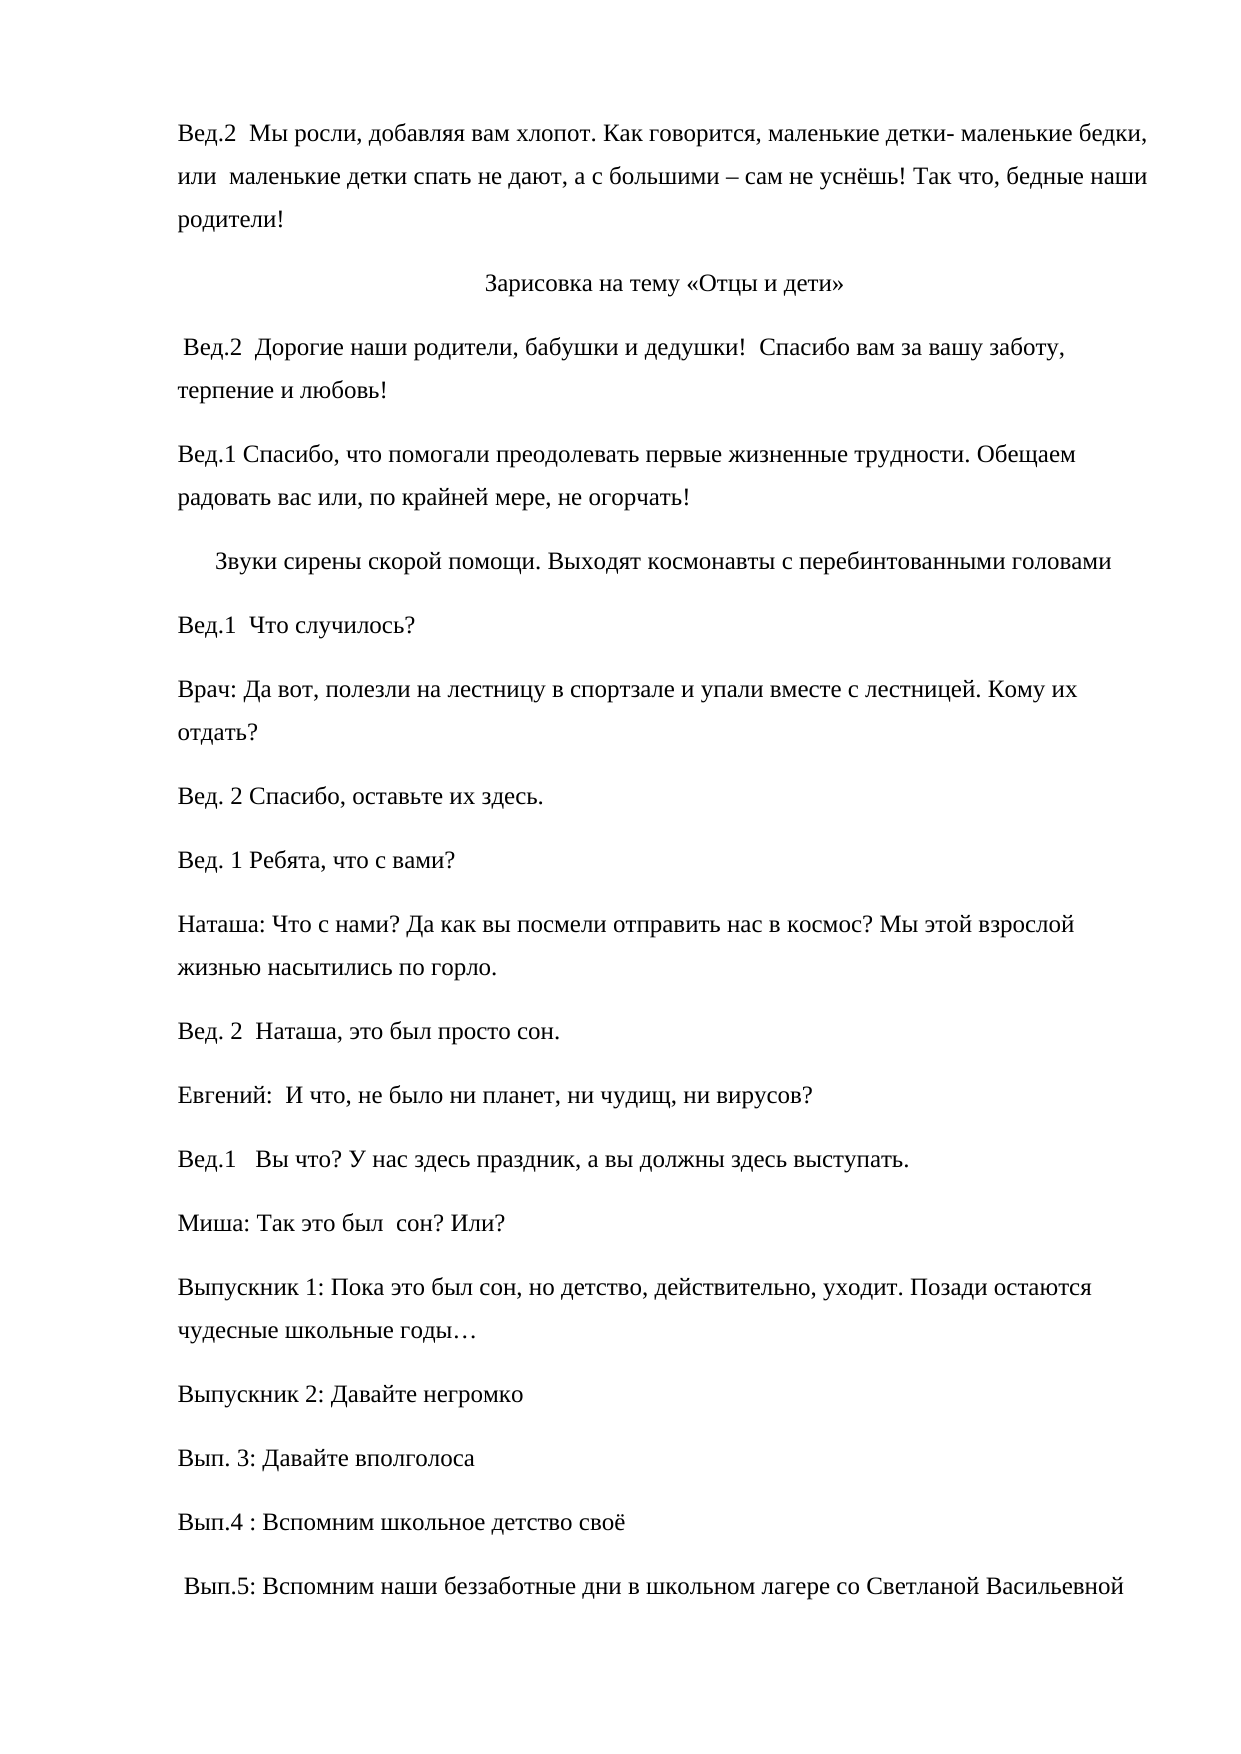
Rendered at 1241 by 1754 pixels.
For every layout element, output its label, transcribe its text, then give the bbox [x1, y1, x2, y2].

text Вед.1 Что случилось? [177, 610, 1152, 639]
text Наташа: Что с нами? Да как вы посмели отправить нас в космос? Мы этой взрослой жизнью насытились по горло. [177, 909, 1152, 981]
text Миша: Так это был сон? Или? [177, 1208, 1152, 1237]
text Врач: Да вот, полезли на лестницу в спортзале и упали вместе с лестницей. Кому их отдать? [177, 674, 1152, 746]
text Вед.2 Мы росли, добавляя вам хлопот. Как говорится, маленькие детки- маленькие бедки, или маленькие детки спать не дают, а с большими – сам не уснёшь! Так что, бедные наши родители! [177, 118, 1152, 233]
text Евгений: И что, не было ни планет, ни чудищ, ни вирусов? [177, 1080, 1152, 1109]
text Вед. 2 Наташа, это был просто сон. [177, 1016, 1152, 1045]
text Вед.2 Дорогие наши родители, бабушки и дедушки! Спасибо вам за вашу заботу, терпение и любовь! [177, 332, 1152, 404]
text Вед. 1 Ребята, что с вами? [177, 845, 1152, 874]
text Зарисовка на тему «Отцы и дети» [177, 268, 1152, 297]
text Вып.5: Вспомним наши беззаботные дни в школьном лагере со Светланой Васильевной [177, 1571, 1152, 1600]
text Вып.4 : Вспомним школьное детство своё [177, 1507, 1152, 1536]
text Вед.1 Вы что? У нас здесь праздник, а вы должны здесь выступать. [177, 1144, 1152, 1173]
text Выпускник 2: Давайте негромко [177, 1379, 1152, 1408]
text Вып. 3: Давайте вполголоса [177, 1443, 1152, 1472]
text Выпускник 1: Пока это был сон, но детство, действительно, уходит. Позади остаются чудесные школьные годы… [177, 1272, 1152, 1344]
text Вед.1 Спасибо, что помогали преодолевать первые жизненные трудности. Обещаем радовать вас или, по крайней мере, не огорчать! [177, 439, 1152, 511]
text Вед. 2 Спасибо, оставьте их здесь. [177, 781, 1152, 810]
text Звуки сирены скорой помощи. Выходят космонавты с перебинтованными головами [177, 546, 1152, 575]
